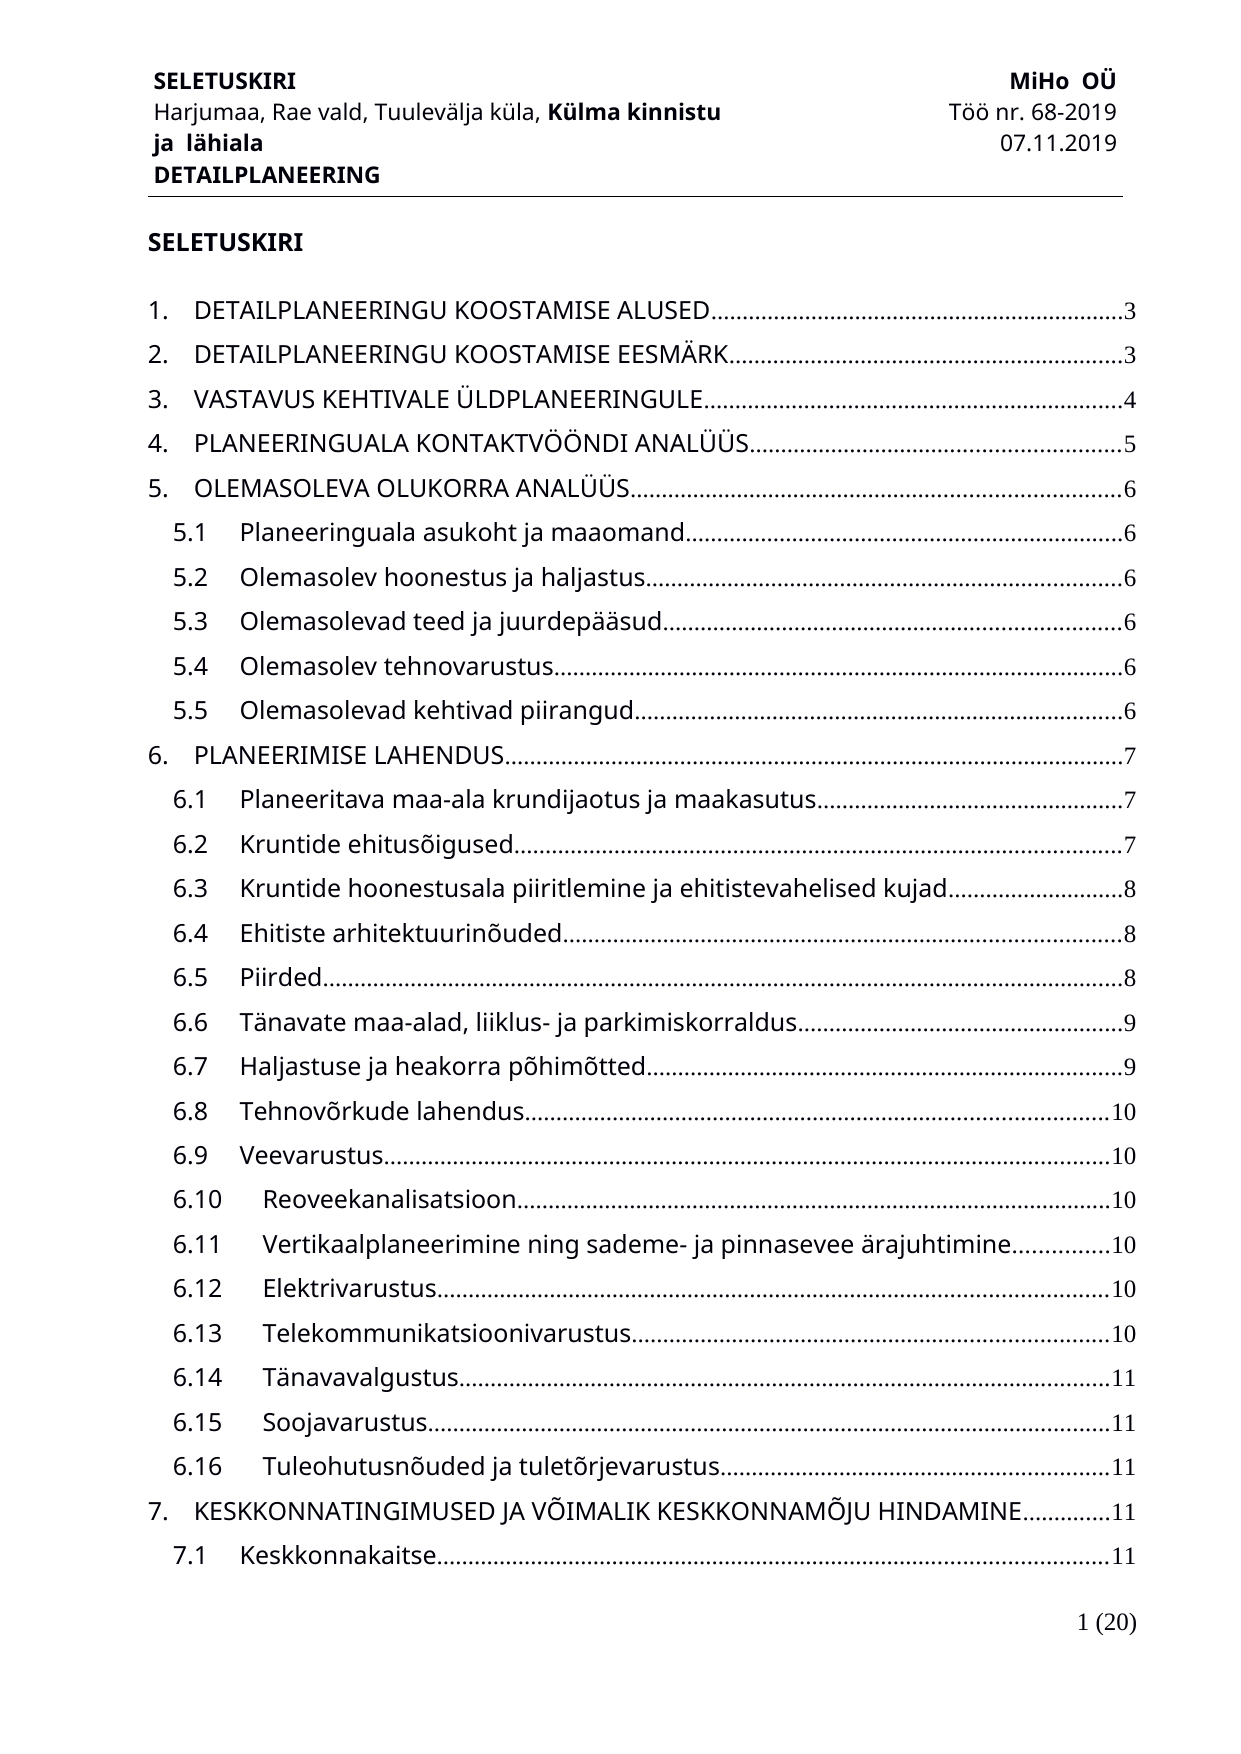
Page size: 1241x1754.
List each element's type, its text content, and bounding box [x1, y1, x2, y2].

text 6.16 Tuleohutusnõuded ja tuletõrjevarustus 11 [173, 1449, 1137, 1483]
text 5.4 Olemasolev tehnovarustus 6 [173, 648, 1137, 682]
text 7. KESKKONNATINGIMUSED JA VÕIMALIK KESKKONNAMÕJU HINDAMINE 11 [148, 1493, 1137, 1528]
text 2. DETAILPLANEERINGU KOOSTAMISE EESMÄRK 3 [148, 337, 1137, 371]
text 6.1 Planeeritava maa-ala krundijaotus ja maakasutus 7 [173, 782, 1137, 816]
text 6.10 Reoveekanalisatsioon 10 [173, 1182, 1137, 1216]
text 5. OLEMASOLEVA OLUKORRA ANALÜÜS 6 [148, 471, 1137, 504]
text 6.9 Veevarustus 10 [173, 1138, 1137, 1172]
text 5.1 Planeeringuala asukoht ja maaomand 6 [173, 515, 1137, 549]
text 6.11 Vertikaalplaneerimine ning sademe- ja pinnasevee ärajuhtimine 10 [173, 1227, 1137, 1261]
text 6.3 Kruntide hoonestusala piiritlemine ja ehitistevahelised kujad 8 [173, 871, 1137, 905]
text 7.1 Keskkonnakaitse 11 [173, 1538, 1137, 1572]
text 6.8 Tehnovõrkude lahendus 10 [173, 1093, 1137, 1127]
text 6.6 Tänavate maa-alad, liiklus- ja parkimiskorraldus 9 [173, 1004, 1137, 1038]
text 6.14 Tänavavalgustus 11 [173, 1360, 1137, 1394]
text 5.5 Olemasolevad kehtivad piirangud 6 [173, 693, 1137, 727]
text 6.2 Kruntide ehitusõigused 7 [173, 826, 1137, 860]
text 5.2 Olemasolev hoonestus ja haljastus 6 [173, 559, 1137, 593]
text 6.12 Elektrivarustus 10 [173, 1271, 1137, 1305]
text 6.5 Piirded 8 [173, 960, 1137, 994]
text 4. PLANEERINGUALA KONTAKTVÖÖNDI ANALÜÜS 5 [148, 426, 1137, 460]
text 1. DETAILPLANEERINGU KOOSTAMISE ALUSED 3 [148, 293, 1137, 327]
text 6.15 Soojavarustus 11 [173, 1404, 1137, 1439]
text 5.3 Olemasolevad teed ja juurdepääsud 6 [173, 604, 1137, 638]
text SELETUSKIRI [148, 224, 1137, 258]
text 6.13 Telekommunikatsioonivarustus 10 [173, 1316, 1137, 1350]
text 6.7 Haljastuse ja heakorra põhimõtted 9 [173, 1049, 1137, 1083]
text 3. VASTAVUS KEHTIVALE ÜLDPLANEERINGULE 4 [148, 382, 1137, 416]
text 6.4 Ehitiste arhitektuurinõuded 8 [173, 915, 1137, 949]
text 6. PLANEERIMISE LAHENDUS 7 [148, 737, 1137, 771]
